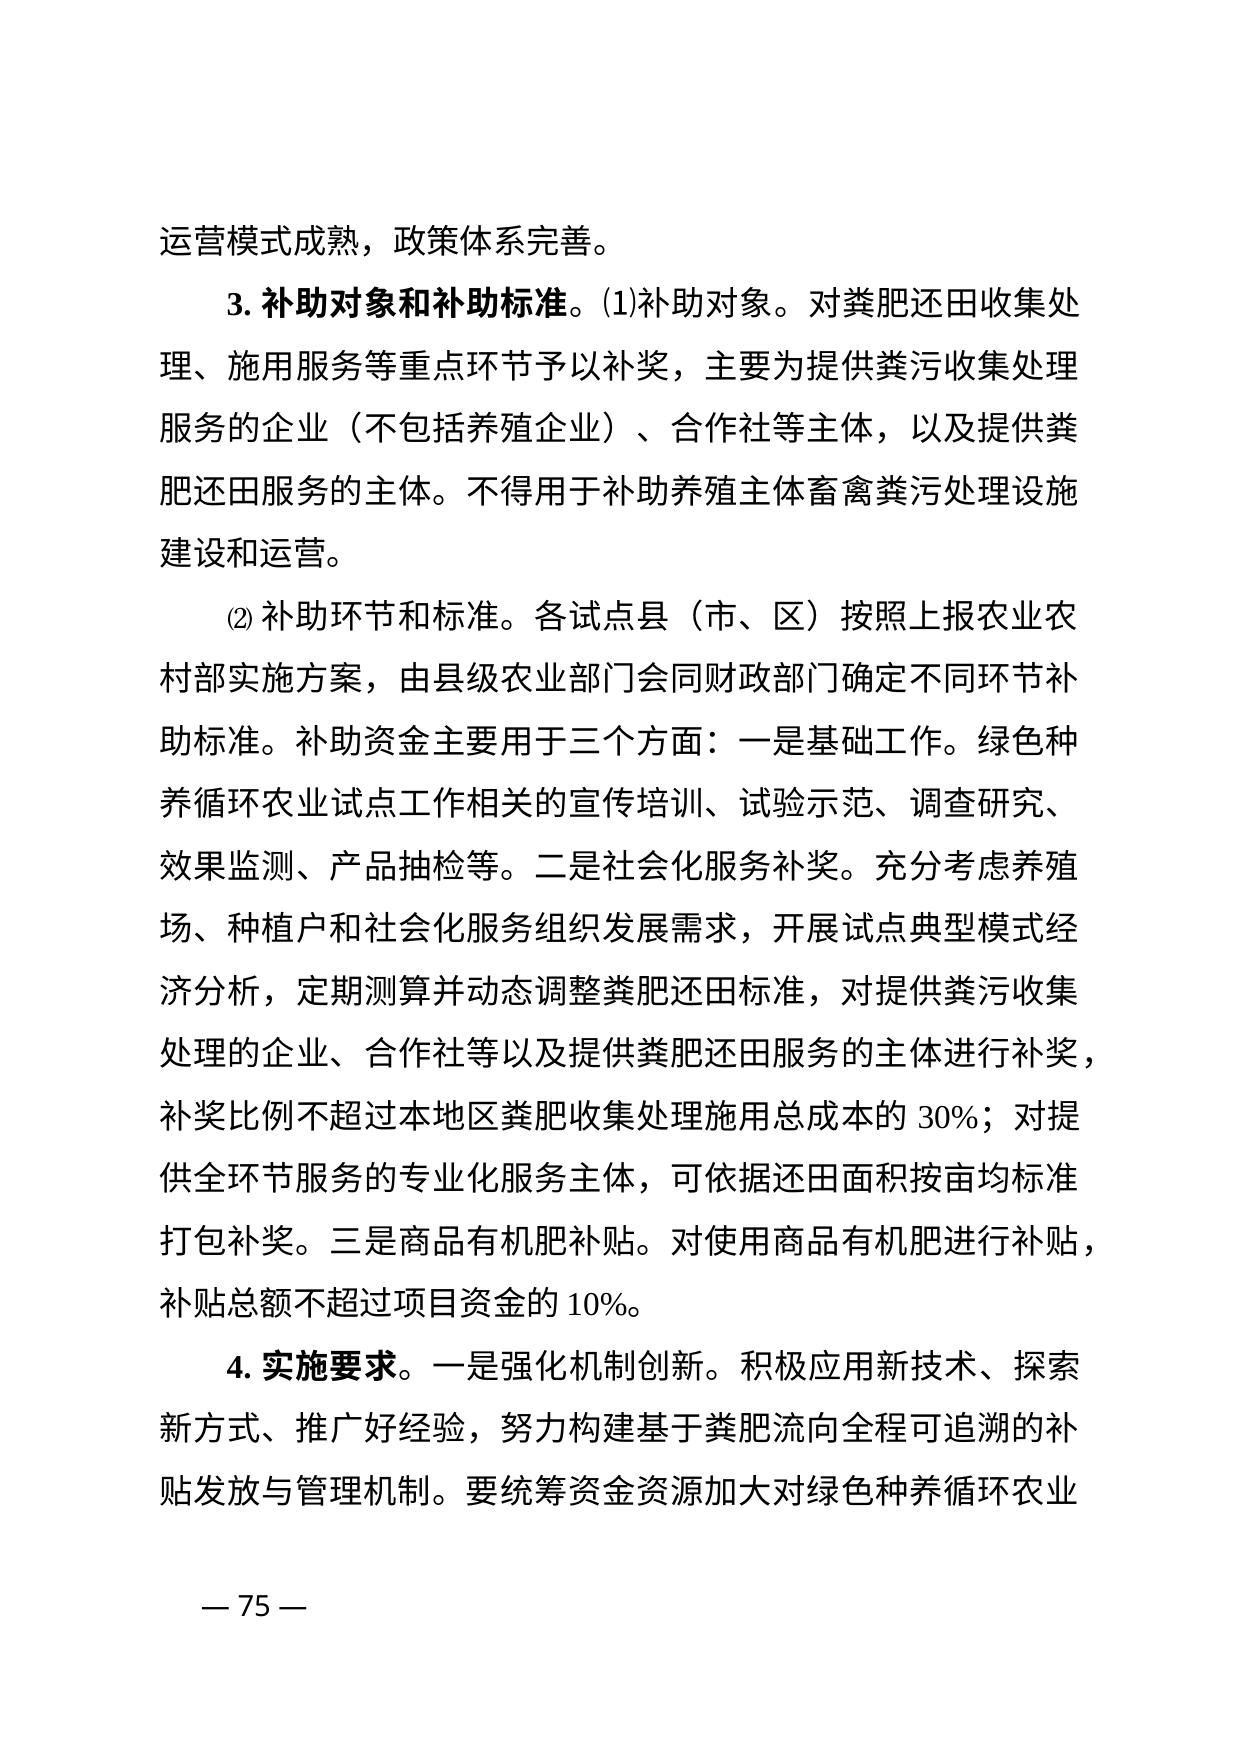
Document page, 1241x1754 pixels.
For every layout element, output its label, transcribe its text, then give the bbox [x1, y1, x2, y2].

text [159, 1328, 1081, 1516]
text 3. 补助对象和补助标准。⑴补助对象。对粪肥还田收集处理、施用服务等重点环节予以补奖，主要为提供粪污收集处理服务的企业（不包括养殖企业）、合作社等主体，以及提供粪肥还田服务的主体。不得用于补助养殖主体畜禽粪污处理设施建设和运营。 [159, 266, 1081, 578]
text ⑵补助环节和标准。各试点县（市、区）按照上报农业农村部实施方案，由县级农业部门会同财政部门确定不同环节补助标准。补助资金主要用于三个方面：一是基础工作。绿色种养循环农业试点工作相关的宣传培训、试验示范、调查研究、效果监测、产品抽检等。二是社会化服务补奖。充分考虑养殖场、种植户和社会化服务组织发展需求，开展试点典型模式经济分析，定期测算并动态调整粪肥还田标准，对提供粪污收集处理的企业、合作社等以及提供粪肥还田服务的主体进行补奖，补奖比例不超过本地区粪肥收集处理施用总成本的30%；对提供全环节服务的专业化服务主体，可依据还田面积按亩均标准打包补奖。三是商品有机肥补贴。对使用商品有机肥进行补贴，补贴总额不超过项目资金的10%。 [159, 578, 1081, 1328]
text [159, 203, 1081, 266]
